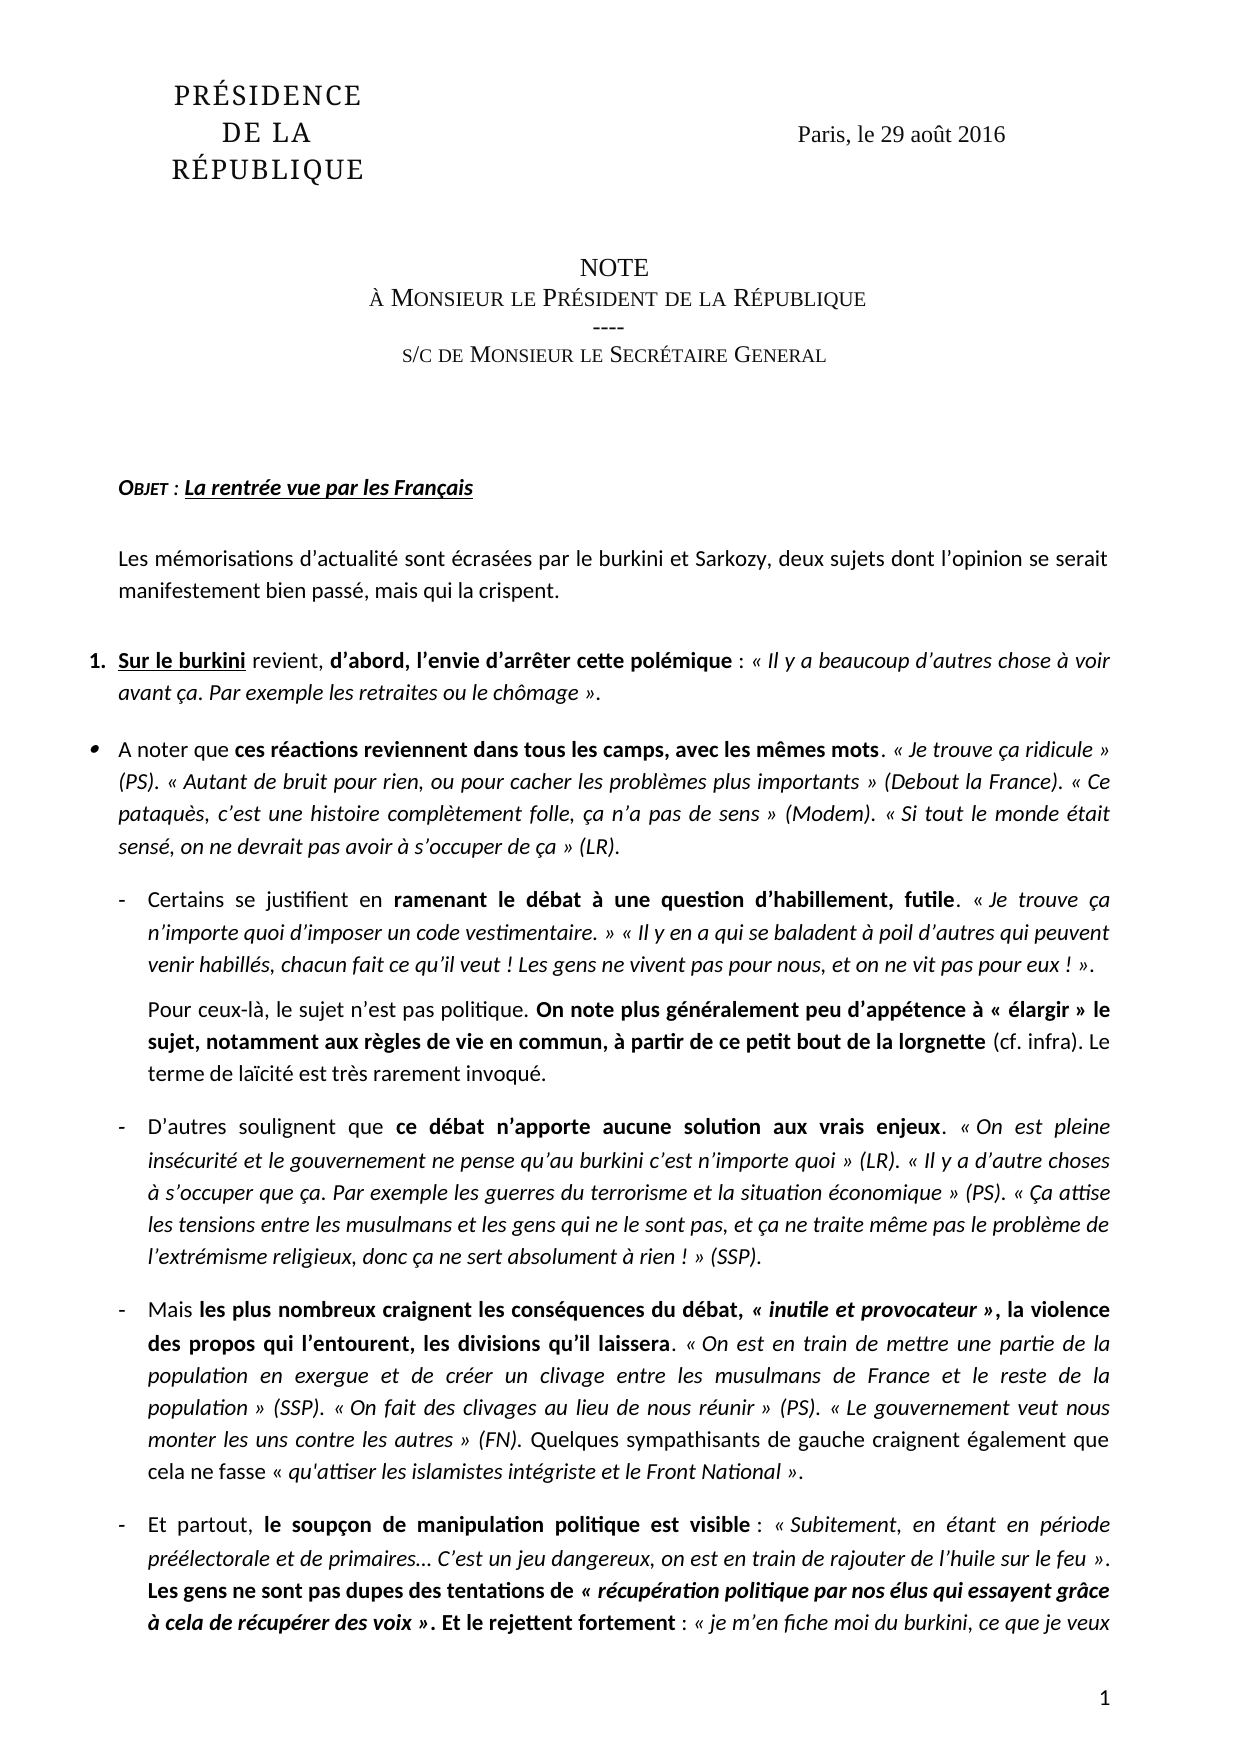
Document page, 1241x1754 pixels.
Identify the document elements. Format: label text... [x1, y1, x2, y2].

text Objet : La rentrée vue par les Français [118, 473, 1110, 502]
text de la Paris, le 29 août 2016 [222, 114, 1110, 151]
text Les mémorisations d’actualité sont écrasées par le burkini et Sarkozy, deux sujets dont l’opinion se serait manifestement bien passé, mais qui la crispent. [118, 544, 1110, 604]
text NOTE [118, 252, 1110, 282]
list D’autres soulignent que ce débat n’apporte aucune solution aux vrais enjeux. « On est pleine insécurité et le gouvernement ne pense qu’au burkini c’est n’importe quoi » (LR). « Il y a d’autre choses à s’occuper que ça. Par exemple les guerres du terrorisme et la situation économique » (PS). « Ça attise les tensions entre les musulmans et les gens qui ne le sont pas, et ça ne traite même pas le problème de l’extrémisme religieux, donc ça ne sert absolument à rien ! » (SSP). [118, 1110, 1110, 1270]
text République [118, 151, 416, 187]
text Pour ceux-là, le sujet n’est pas politique. On note plus généralement peu d’appétence à « élargir » le sujet, notamment aux règles de vie en commun, à partir de ce petit bout de la lorgnette (cf. infra). Le terme de laïcité est très rarement invoqué. [148, 995, 1110, 1087]
text s/c de Monsieur le Secrétaire General [118, 340, 1110, 367]
list Mais les plus nombreux craignent les conséquences du débat, « inutile et provocateur », la violence des propos qui l’entourent, les divisions qu’il laissera. « On est en train de mettre une partie de la population en exergue et de créer un clivage entre les musulmans de France et le reste de la population » (SSP). « On fait des clivages au lieu de nous réunir » (PS). « Le gouvernement veut nous monter les uns contre les autres » (FN). Quelques sympathisants de gauche craignent également que cela ne fasse « qu'attiser les islamistes intégriste et le Front National ». [118, 1293, 1110, 1485]
list Certains se justifient en ramenant le débat à une question d’habillement, futile. « Je trouve ça n’importe quoi d’imposer un code vestimentaire. » « Il y en a qui se baladent à poil d’autres qui peuvent venir habillés, chacun fait ce qu’il veut ! Les gens ne vivent pas pour nous, et on ne vit pas pour eux ! ». [118, 883, 1110, 978]
text à Monsieur le Président de la République [118, 282, 1110, 312]
list A noter que ces réactions reviennent dans tous les camps, avec les mêmes mots. « Je trouve ça ridicule » (PS). « Autant de bruit pour rien, ou pour cacher les problèmes plus importants » (Debout la France). « Ce pataquès, c’est une histoire complètement folle, ça n’a pas de sens » (Modem). « Si tout le monde était sensé, on ne devrait pas avoir à s’occuper de ça » (LR). [88, 735, 1110, 860]
text ---- [118, 312, 1110, 340]
text PrÉsidence [118, 77, 416, 114]
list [118, 1508, 1110, 1636]
list Sur le burkini revient, d’abord, l’envie d’arrêter cette polémique : « Il y a beaucoup d’autres chose à voir avant ça. Par exemple les retraites ou le chômage ». [88, 646, 1110, 706]
